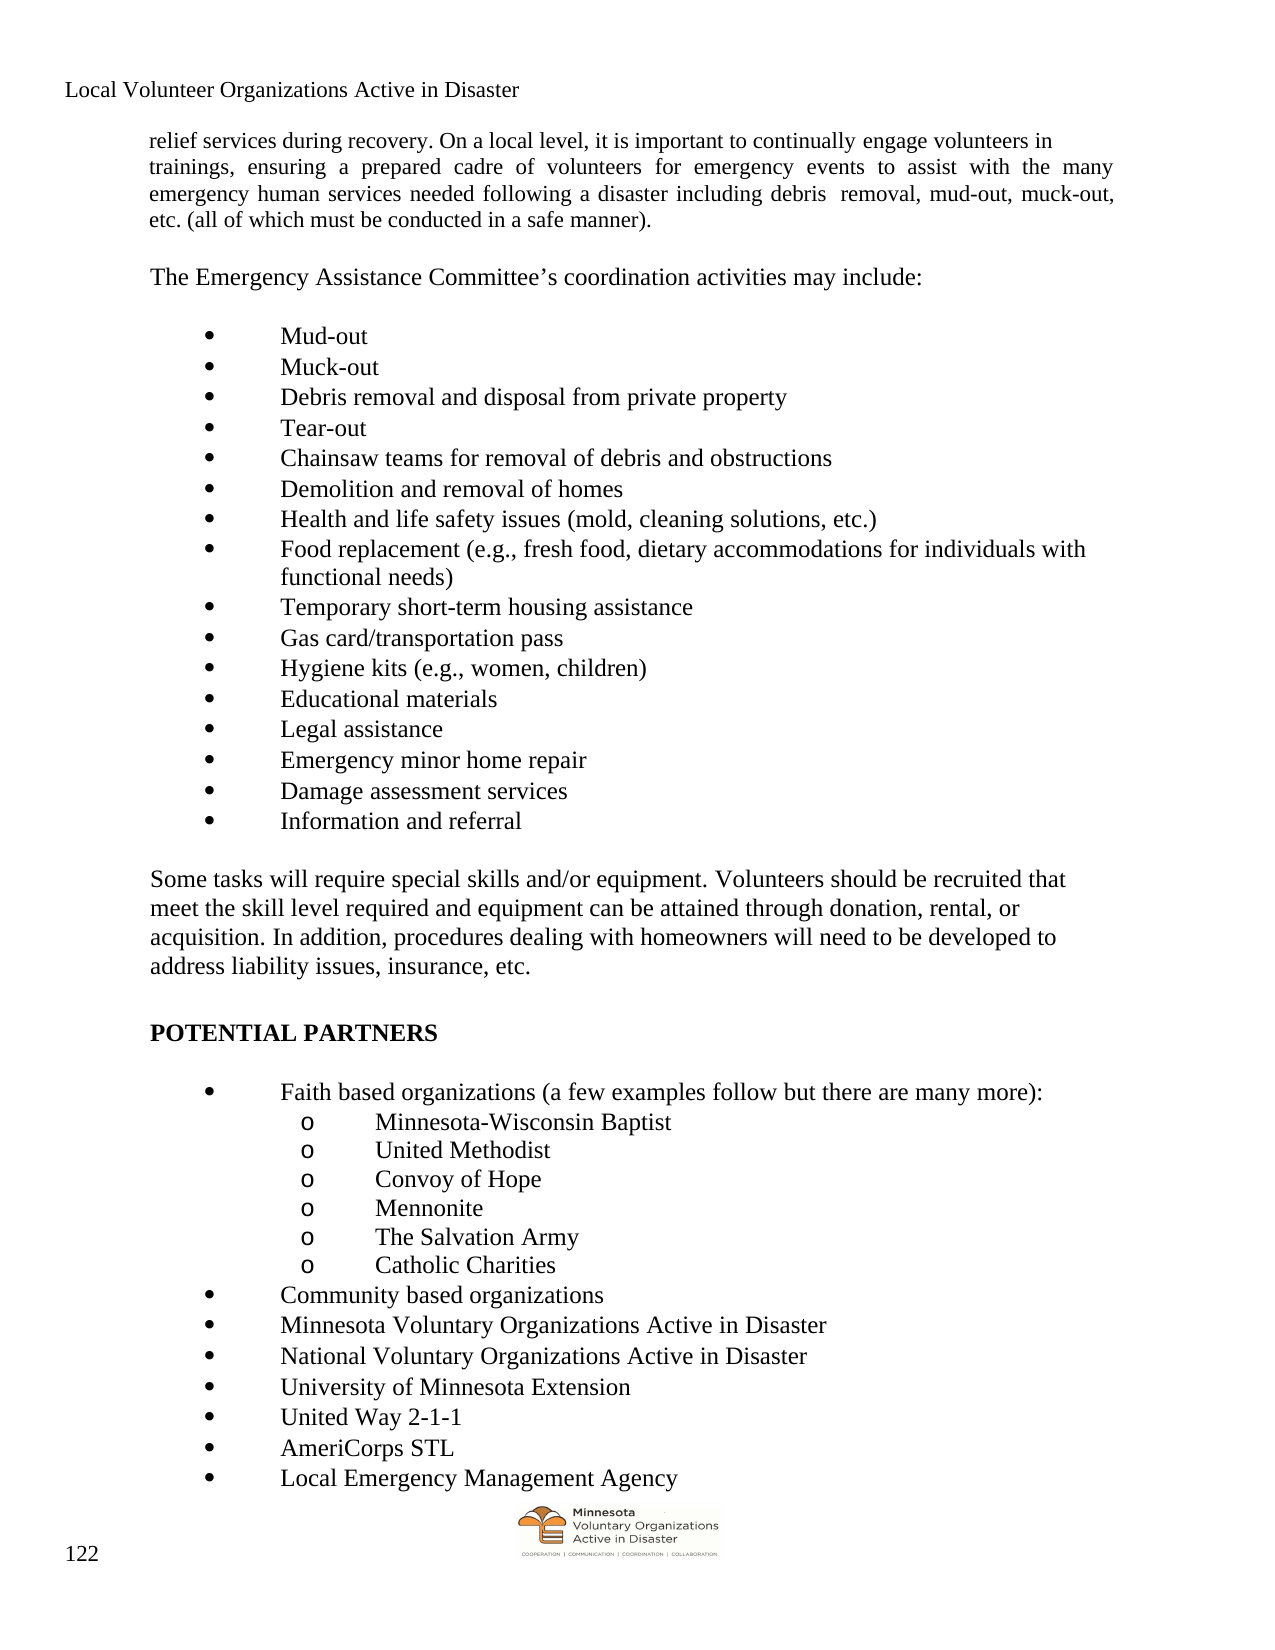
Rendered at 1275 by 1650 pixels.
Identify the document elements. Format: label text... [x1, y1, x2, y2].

list The Salvation Army [300, 1222, 1267, 1251]
list Emergency minor home repair [205, 744, 1267, 774]
list Local Emergency Management Agency [205, 1462, 1267, 1493]
list University of Minnesota Extension [205, 1371, 1267, 1401]
list National Voluntary Organizations Active in Disaster [205, 1340, 1267, 1371]
text Some tasks will require special skills and/or equipment. Volunteers should be recruited that meet the skill level required and equipment can be attained through donation, rental, or acquisition. In addition, procedures dealing with homeowners will need to be developed to address liability issues, insurance, etc. [150, 864, 1104, 979]
list United Way 2-1-1 [205, 1401, 1267, 1432]
picture [514, 1503, 725, 1561]
text The Emergency Assistance Committee’s coordination activities may include: [150, 262, 1267, 291]
list Minnesota-Wisconsin Baptist [300, 1106, 1267, 1136]
list AmeriCorps STL [205, 1432, 1267, 1462]
list Gas card/transportation pass [205, 622, 1267, 652]
list Hygiene kits (e.g., women, children) [205, 652, 1267, 683]
list Information and referral [205, 805, 1267, 836]
list Legal assistance [205, 713, 1267, 744]
list Educational materials [205, 683, 1267, 713]
list Tear-out [205, 412, 1267, 442]
text trainings, ensuring a prepared cadre of volunteers for emergency events to assist with the many emergency human services needed following a disaster including debris removal, mud-out, muck-out, etc. (all of which must be conducted in a safe manner). [149, 153, 1114, 232]
list Debris removal and disposal from private property [205, 381, 1267, 412]
list Chainsaw teams for removal of debris and obstructions [205, 442, 1267, 473]
list Community based organizations [205, 1280, 1267, 1309]
list Health and life safety issues (mold, cleaning solutions, etc.) [205, 503, 1267, 534]
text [149, 127, 1114, 153]
list Mud-out [205, 320, 1267, 351]
list Faith based organizations (a few examples follow but there are many more): [205, 1076, 1267, 1106]
list Temporary short-term housing assistance [205, 591, 1267, 622]
list Convoy of Hope [300, 1164, 1267, 1193]
list Damage assessment services [205, 775, 1267, 805]
list Mennonite [300, 1193, 1267, 1222]
list Food replacement (e.g., fresh food, dietary accommodations for individuals with functional needs) [205, 534, 1106, 591]
list Demolition and removal of homes [205, 473, 1267, 503]
list United Methodist [300, 1136, 1267, 1164]
subtitle POTENTIAL PARTNERS [150, 1018, 1267, 1046]
list Muck-out [205, 351, 1267, 381]
list Catholic Charities [300, 1251, 1267, 1280]
list Minnesota Voluntary Organizations Active in Disaster [205, 1309, 1267, 1340]
